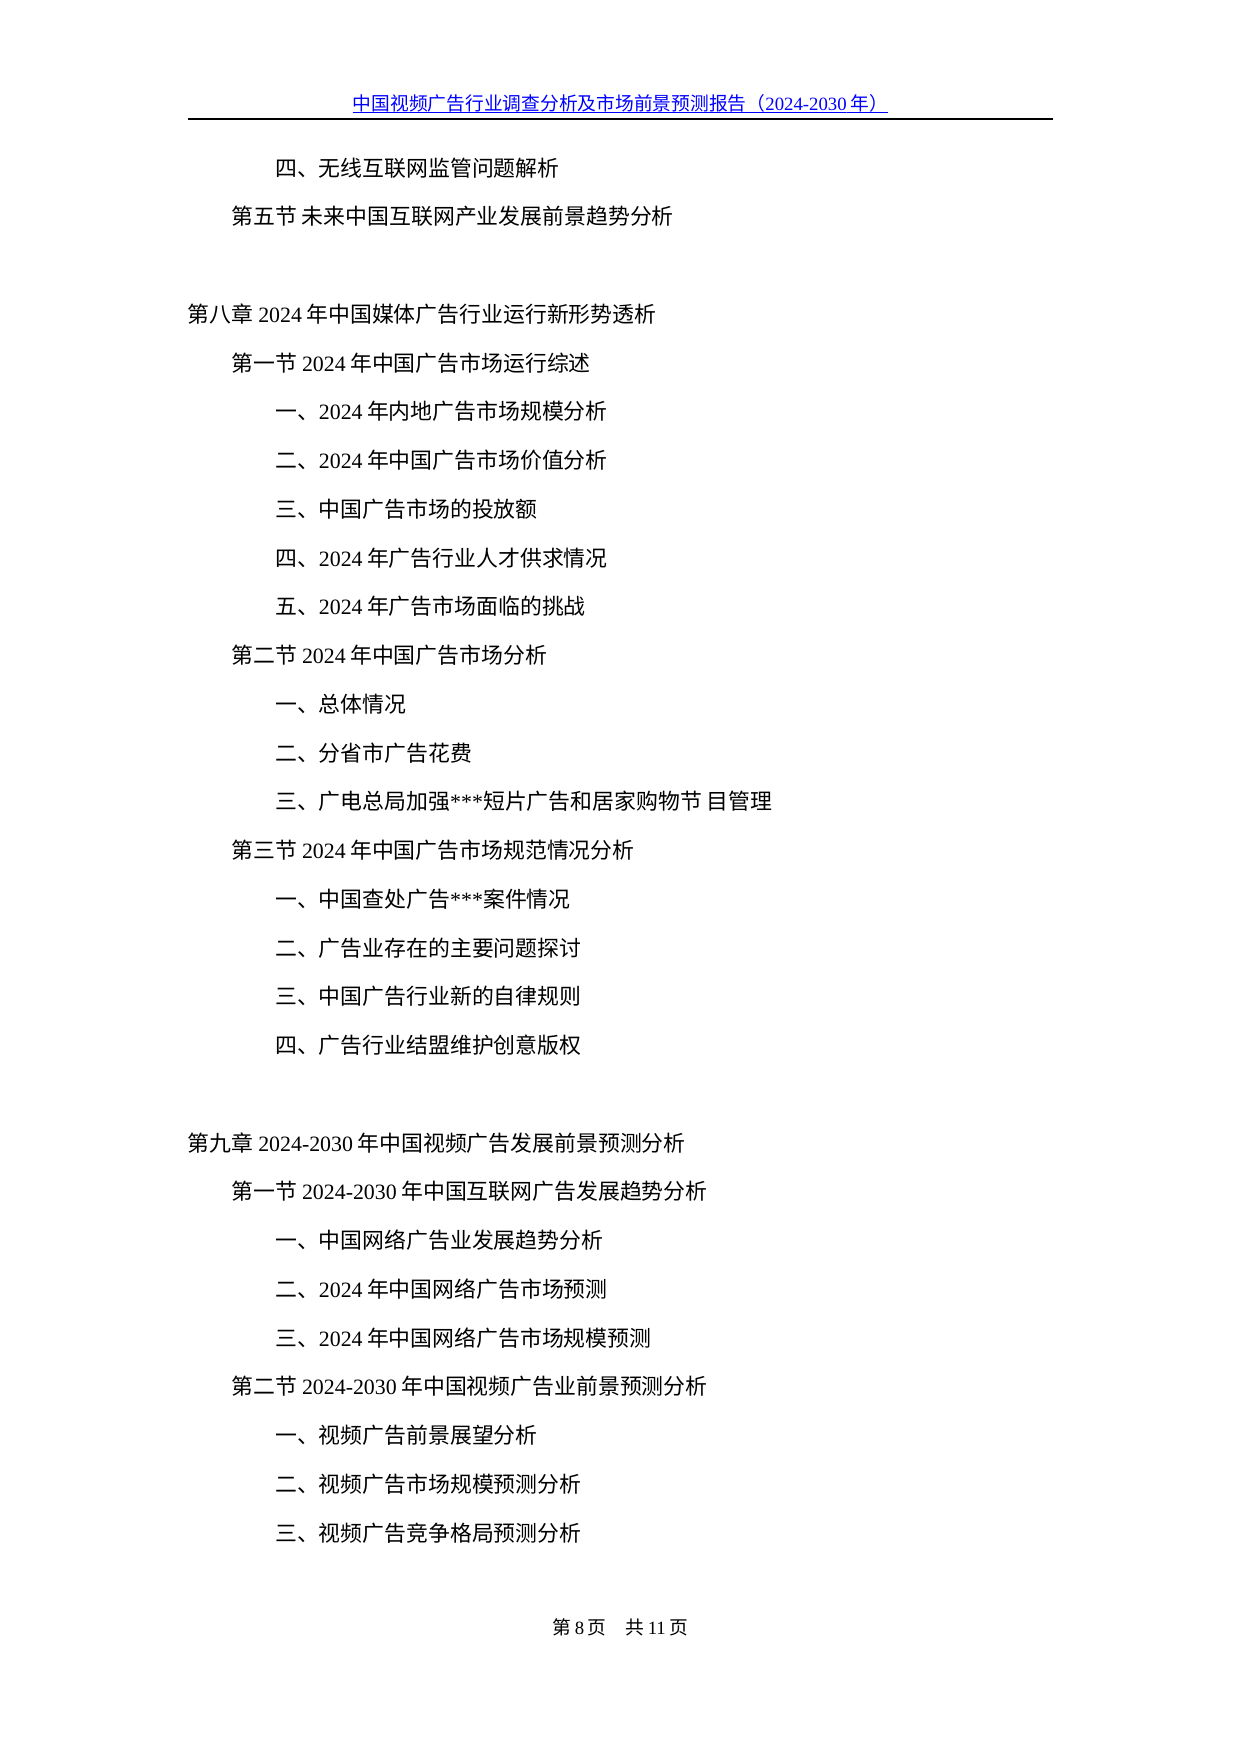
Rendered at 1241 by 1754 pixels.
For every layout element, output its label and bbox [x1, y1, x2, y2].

text [187, 150, 1053, 1548]
